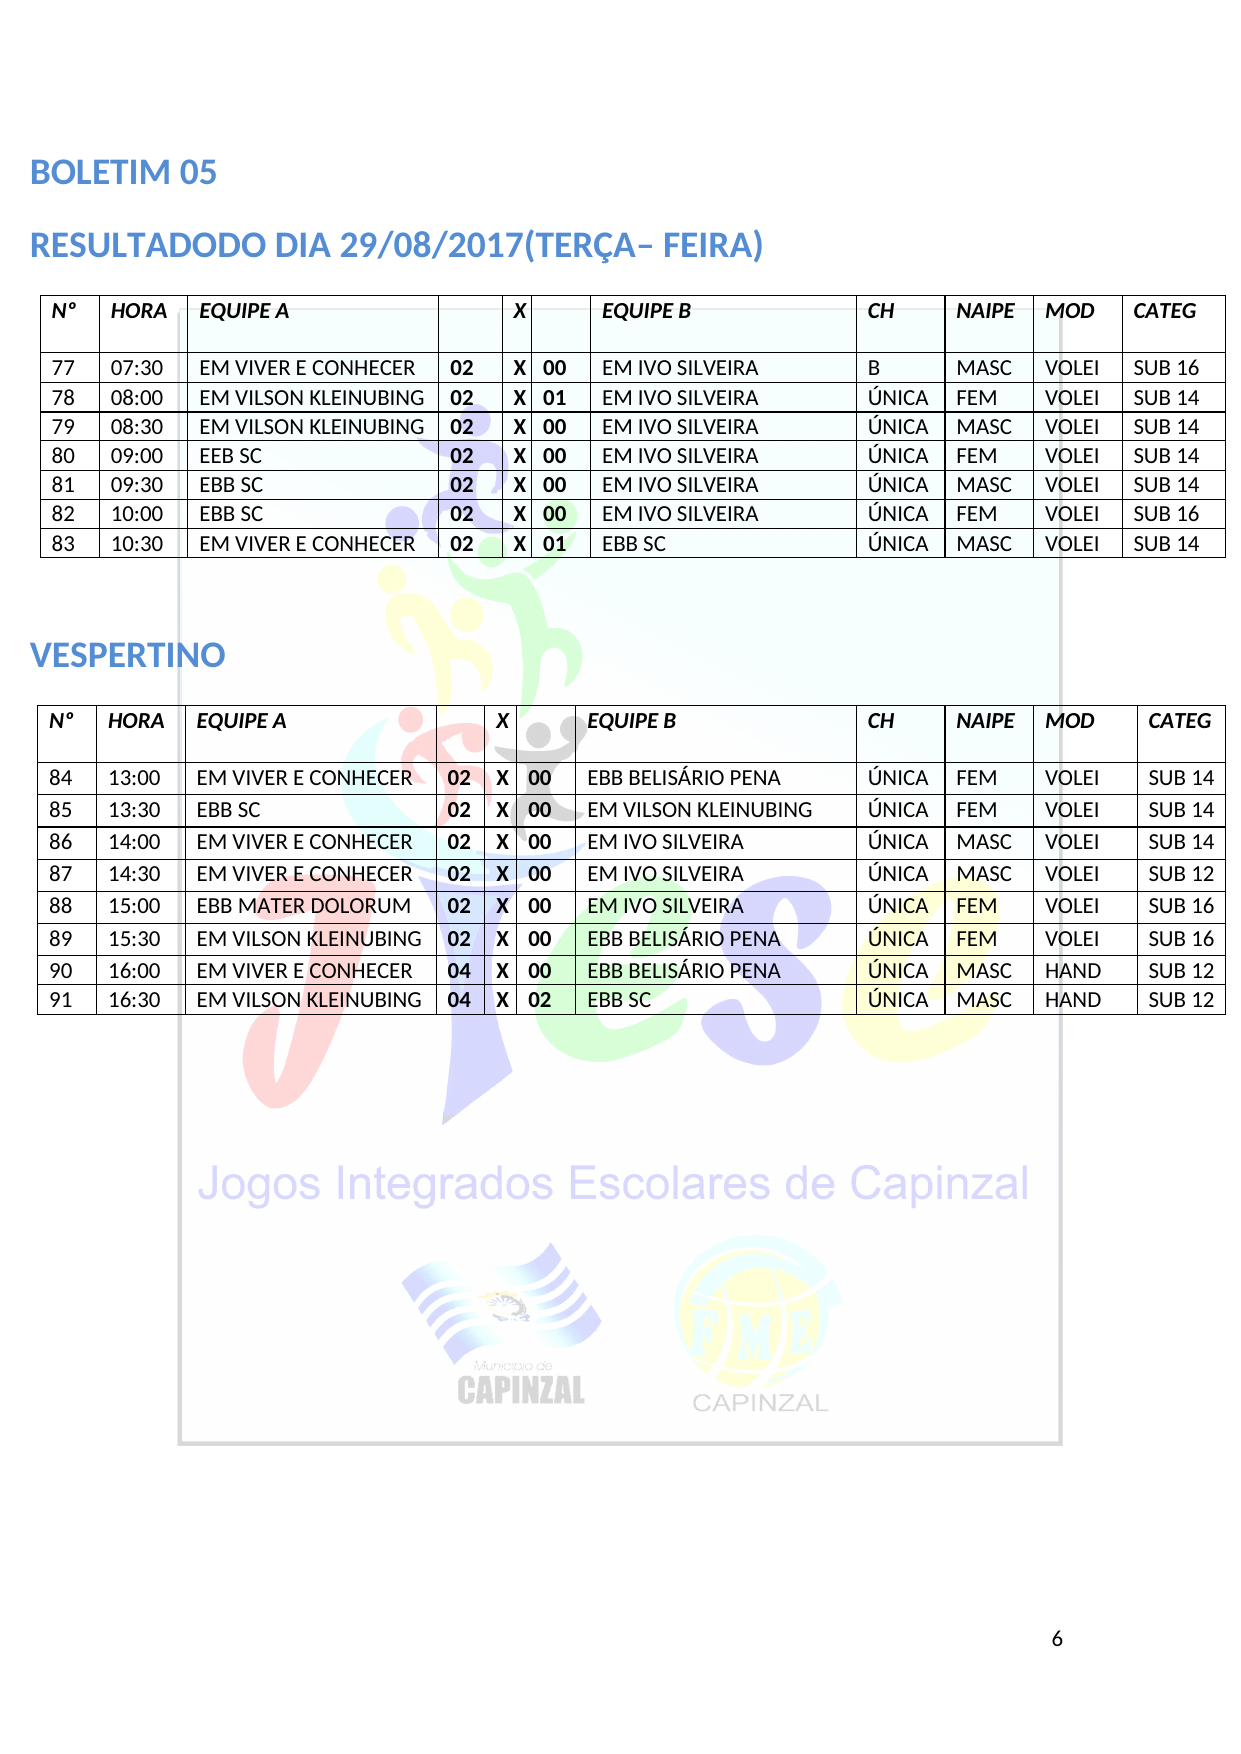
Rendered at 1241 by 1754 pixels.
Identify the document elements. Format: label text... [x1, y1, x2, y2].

table_cell X [485, 956, 516, 984]
table_cell SUB 14 [1123, 413, 1225, 440]
table_cell X [503, 500, 531, 528]
table_header NAIPE [946, 296, 1033, 352]
table_cell 09:30 [100, 471, 187, 498]
table_cell EM VIVER E CONHECER [188, 529, 438, 557]
table_cell X [503, 413, 531, 440]
table_cell 00 [517, 892, 575, 923]
table_cell ÚNICA [857, 924, 944, 955]
table_cell 88 [38, 892, 96, 923]
table_cell FEM [946, 763, 1033, 794]
table_cell HAND [1034, 985, 1137, 1014]
table_cell ÚNICA [857, 892, 944, 923]
table_header EQUIPE B [591, 296, 856, 352]
table_cell 01 [532, 383, 590, 411]
table_cell SUB 16 [1123, 500, 1225, 528]
table_cell 83 [41, 529, 99, 557]
table_cell VOLEI [1034, 860, 1137, 891]
table_header HORA [97, 706, 185, 762]
table_cell MASC [946, 985, 1033, 1014]
table_cell 81 [41, 471, 99, 498]
table_cell 00 [517, 763, 575, 794]
table_cell B [857, 353, 944, 382]
table_cell ÚNICA [857, 763, 944, 794]
table_cell 10:30 [100, 529, 187, 557]
table_cell ÚNICA [857, 471, 944, 498]
table_cell SUB 16 [1123, 353, 1225, 382]
table_cell X [485, 860, 516, 891]
table_cell 00 [532, 353, 590, 382]
table_header CATEG [1138, 706, 1225, 762]
table_cell 80 [41, 441, 99, 469]
table_header [532, 296, 590, 352]
text VESPERTINO [29, 631, 1063, 677]
table_cell HAND [1034, 956, 1137, 984]
table_cell ÚNICA [857, 500, 944, 528]
table_header EQUIPE B [576, 706, 856, 762]
table_cell EBB BELISÁRIO PENA [576, 763, 856, 794]
table_cell EBB MATER DOLORUM [186, 892, 436, 923]
table_cell 07:30 [100, 353, 187, 382]
table_cell VOLEI [1034, 383, 1122, 411]
table_cell 02 [437, 860, 484, 891]
table_cell X [503, 383, 531, 411]
table_cell X [485, 985, 516, 1014]
table_cell EBB SC [188, 500, 438, 528]
table_cell EBB SC [591, 529, 856, 557]
table_cell ÚNICA [857, 860, 944, 891]
table_cell MASC [946, 471, 1033, 498]
table_cell ÚNICA [857, 413, 944, 440]
table_cell EM IVO SILVEIRA [591, 441, 856, 469]
table_header [517, 706, 575, 762]
table_header MOD [1034, 706, 1137, 762]
table_cell 00 [532, 413, 590, 440]
table_cell EM IVO SILVEIRA [576, 828, 856, 858]
table_cell 86 [38, 828, 96, 858]
table_cell 00 [517, 860, 575, 891]
table_cell VOLEI [1034, 795, 1137, 826]
table_cell 13:00 [97, 763, 185, 794]
table_cell X [503, 471, 531, 498]
table_cell 84 [38, 763, 96, 794]
table_cell EM VIVER E CONHECER [186, 763, 436, 794]
table_cell 14:00 [97, 828, 185, 858]
table_cell EBB SC [186, 795, 436, 826]
table_cell 01 [532, 529, 590, 557]
table_cell 15:30 [97, 924, 185, 955]
table_cell 09:00 [100, 441, 187, 469]
table_cell MASC [946, 828, 1033, 858]
table_cell VOLEI [1034, 353, 1122, 382]
table_cell VOLEI [1034, 529, 1122, 557]
table_cell SUB 14 [1138, 828, 1225, 858]
table_cell 02 [439, 471, 502, 498]
table_cell SUB 12 [1138, 985, 1225, 1014]
table_cell EBB BELISÁRIO PENA [576, 956, 856, 984]
table_cell ÚNICA [857, 956, 944, 984]
table_cell 00 [517, 924, 575, 955]
table_cell X [485, 924, 516, 955]
table_cell FEM [946, 383, 1033, 411]
table_cell SUB 14 [1123, 529, 1225, 557]
table_cell SUB 14 [1123, 471, 1225, 498]
table_header CATEG [1123, 296, 1225, 352]
table_cell 85 [38, 795, 96, 826]
table_cell FEM [946, 795, 1033, 826]
table_cell EM VIVER E CONHECER [188, 353, 438, 382]
table_cell 02 [439, 353, 502, 382]
table_cell X [503, 441, 531, 469]
table_cell 78 [41, 383, 99, 411]
table_cell X [503, 529, 531, 557]
table_cell EM IVO SILVEIRA [576, 892, 856, 923]
table_header X [485, 706, 516, 762]
table_cell EM VILSON KLEINUBING [188, 383, 438, 411]
table_cell 91 [38, 985, 96, 1014]
table_cell MASC [946, 956, 1033, 984]
table_cell 08:30 [100, 413, 187, 440]
table_cell SUB 12 [1138, 860, 1225, 891]
table_cell EM VIVER E CONHECER [186, 860, 436, 891]
table_header CH [857, 296, 944, 352]
table_cell EM IVO SILVEIRA [591, 500, 856, 528]
table_cell 87 [38, 860, 96, 891]
table_cell 82 [41, 500, 99, 528]
table_cell 90 [38, 956, 96, 984]
table_cell MASC [946, 860, 1033, 891]
table_cell 02 [439, 441, 502, 469]
table_cell MASC [946, 353, 1033, 382]
table_cell SUB 14 [1123, 441, 1225, 469]
table_cell EM IVO SILVEIRA [591, 471, 856, 498]
table_header EQUIPE A [188, 296, 438, 352]
table_cell MASC [946, 529, 1033, 557]
table_cell 00 [517, 828, 575, 858]
table_cell 02 [437, 795, 484, 826]
table_cell VOLEI [1034, 413, 1122, 440]
table_header Nº [38, 706, 96, 762]
table_cell 16:00 [97, 956, 185, 984]
table_cell 04 [437, 956, 484, 984]
table_cell 00 [517, 795, 575, 826]
table_cell VOLEI [1034, 892, 1137, 923]
table_cell EM VILSON KLEINUBING [186, 985, 436, 1014]
table_cell ÚNICA [857, 529, 944, 557]
table_cell 02 [437, 828, 484, 858]
table_cell 00 [532, 441, 590, 469]
table_cell EM VILSON KLEINUBING [188, 413, 438, 440]
table_cell VOLEI [1034, 924, 1137, 955]
table_header Nº [41, 296, 99, 352]
table_cell VOLEI [1034, 763, 1137, 794]
table_cell ÚNICA [857, 795, 944, 826]
table_cell 14:30 [97, 860, 185, 891]
text RESULTADODO DIA 29/08/2017(TERÇA– FEIRA) [29, 221, 1063, 267]
table_cell FEM [946, 500, 1033, 528]
table_header [439, 296, 502, 352]
table_cell 02 [439, 529, 502, 557]
table_cell 02 [517, 985, 575, 1014]
table_cell 15:00 [97, 892, 185, 923]
table_header EQUIPE A [186, 706, 436, 762]
table_cell SUB 16 [1138, 892, 1225, 923]
table_cell EEB SC [188, 441, 438, 469]
table_cell 79 [41, 413, 99, 440]
table_cell EM IVO SILVEIRA [591, 353, 856, 382]
table_header X [503, 296, 531, 352]
text BOLETIM 05 [29, 148, 1063, 193]
table_cell SUB 16 [1138, 924, 1225, 955]
table_cell EM VIVER E CONHECER [186, 828, 436, 858]
table_cell EBB SC [576, 985, 856, 1014]
table_cell EM IVO SILVEIRA [576, 860, 856, 891]
table_cell VOLEI [1034, 441, 1122, 469]
table_cell EM VIVER E CONHECER [186, 956, 436, 984]
table_cell VOLEI [1034, 471, 1122, 498]
table_cell EM IVO SILVEIRA [591, 383, 856, 411]
table_cell X [503, 353, 531, 382]
table_cell MASC [946, 413, 1033, 440]
table_cell EM VILSON KLEINUBING [576, 795, 856, 826]
table_cell VOLEI [1034, 828, 1137, 858]
table_cell 02 [437, 763, 484, 794]
table_cell SUB 12 [1138, 956, 1225, 984]
table_cell X [485, 795, 516, 826]
table_cell 02 [439, 500, 502, 528]
table_cell 00 [517, 956, 575, 984]
table_cell 02 [437, 892, 484, 923]
table_cell ÚNICA [857, 383, 944, 411]
table_cell SUB 14 [1138, 763, 1225, 794]
table_cell 02 [439, 413, 502, 440]
table_header [437, 706, 484, 762]
table_cell SUB 14 [1138, 795, 1225, 826]
table_cell 77 [41, 353, 99, 382]
table_cell 04 [437, 985, 484, 1014]
table_header NAIPE [946, 706, 1033, 762]
table_cell 08:00 [100, 383, 187, 411]
table_cell ÚNICA [857, 985, 944, 1014]
table_cell SUB 14 [1123, 383, 1225, 411]
table_header HORA [100, 296, 187, 352]
table_cell 10:00 [100, 500, 187, 528]
table_cell X [485, 828, 516, 858]
table_cell ÚNICA [857, 828, 944, 858]
table_cell FEM [946, 892, 1033, 923]
table_cell FEM [946, 441, 1033, 469]
table_cell 16:30 [97, 985, 185, 1014]
table_cell 00 [532, 471, 590, 498]
table_cell EBB BELISÁRIO PENA [576, 924, 856, 955]
table_cell X [485, 763, 516, 794]
table_cell ÚNICA [857, 441, 944, 469]
table_cell 13:30 [97, 795, 185, 826]
table_cell 89 [38, 924, 96, 955]
table_cell 02 [437, 924, 484, 955]
table_cell EM IVO SILVEIRA [591, 413, 856, 440]
table_cell X [485, 892, 516, 923]
table_cell EBB SC [188, 471, 438, 498]
table_cell 02 [439, 383, 502, 411]
table_cell 00 [532, 500, 590, 528]
table_cell VOLEI [1034, 500, 1122, 528]
table_header CH [857, 706, 944, 762]
table_cell FEM [946, 924, 1033, 955]
table_header MOD [1034, 296, 1122, 352]
table_cell EM VILSON KLEINUBING [186, 924, 436, 955]
